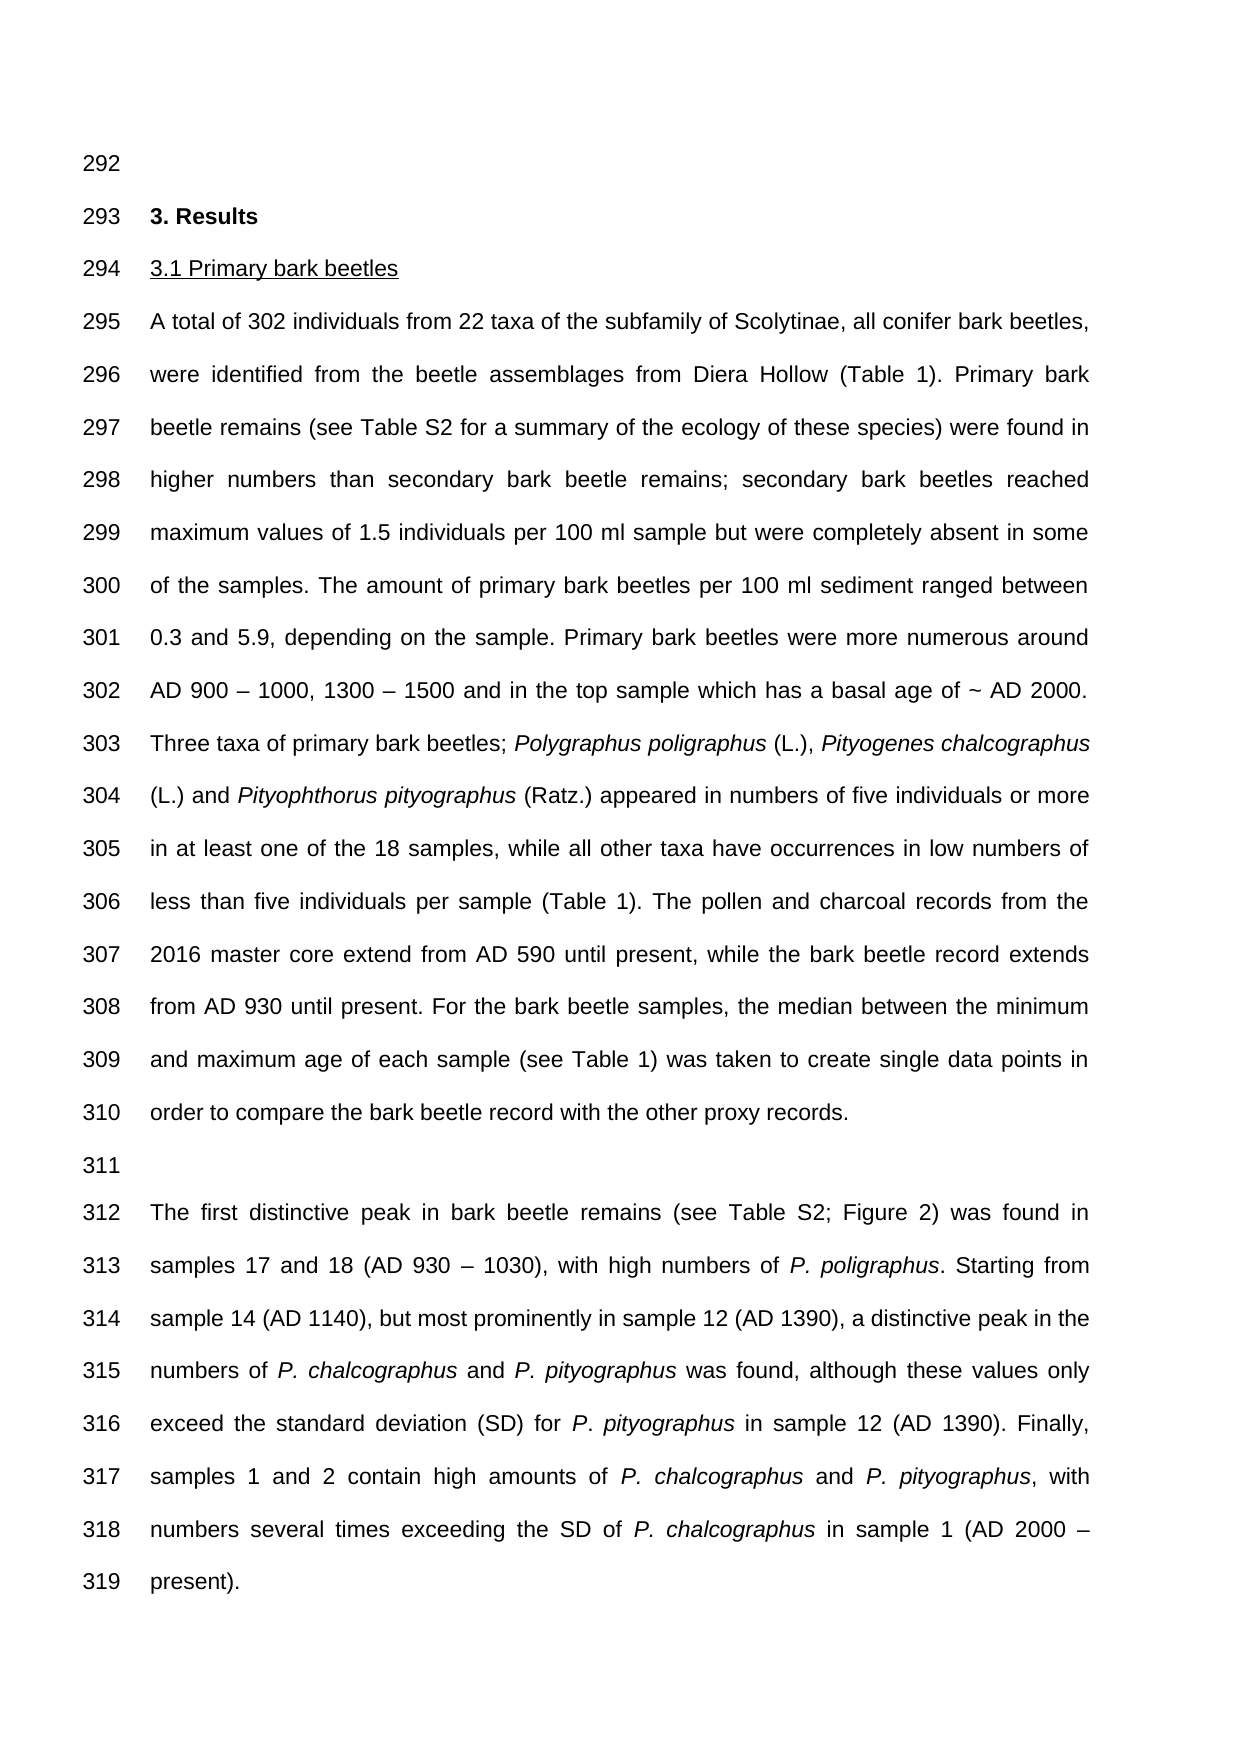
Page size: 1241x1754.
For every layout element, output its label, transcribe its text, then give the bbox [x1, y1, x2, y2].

text 3.1 Primary bark beetles [150, 255, 1090, 282]
text The first distinctive peak in bark beetle remains (see Table S2; Figure 2) was found in samples 17 and 18 (AD 930 – 1030), with high numbers of P. poligraphus. Starting from sample 14 (AD 1140), but most prominently in sample 12 (AD 1390), a distinctive peak in the numbers of P. chalcographus and P. pityographus was found, although these values only exceed the standard deviation (SD) for P. pityographus in sample 12 (AD 1390). Finally, samples 1 and 2 contain high amounts of P. chalcographus and P. pityographus, with numbers several times exceeding the SD of P. chalcographus in sample 1 (AD 2000 – present). [150, 1199, 1090, 1595]
text A total of 302 individuals from 22 taxa of the subfamily of Scolytinae, all conifer bark beetles, were identified from the beetle assemblages from Diera Hollow (Table 1). Primary bark beetle remains (see Table S2 for a summary of the ecology of these species) were found in higher numbers than secondary bark beetle remains; secondary bark beetles reached maximum values of 1.5 individuals per 100 ml sample but were completely absent in some of the samples. The amount of primary bark beetles per 100 ml sediment ranged between 0.3 and 5.9, depending on the sample. Primary bark beetles were more numerous around AD 900 – 1000, 1300 – 1500 and in the top sample which has a basal age of ~ AD 2000. Three taxa of primary bark beetles; Polygraphus poligraphus (L.), Pityogenes chalcographus (L.) and Pityophthorus pityographus (Ratz.) appeared in numbers of five individuals or more in at least one of the 18 samples, while all other taxa have occurrences in low numbers of less than five individuals per sample (Table 1). The pollen and charcoal records from the 2016 master core extend from AD 590 until present, while the bark beetle record extends from AD 930 until present. For the bark beetle samples, the median between the minimum and maximum age of each sample (see Table 1) was taken to create single data points in order to compare the bark beetle record with the other proxy records. [150, 308, 1090, 1125]
text 3. Results [150, 203, 1090, 229]
